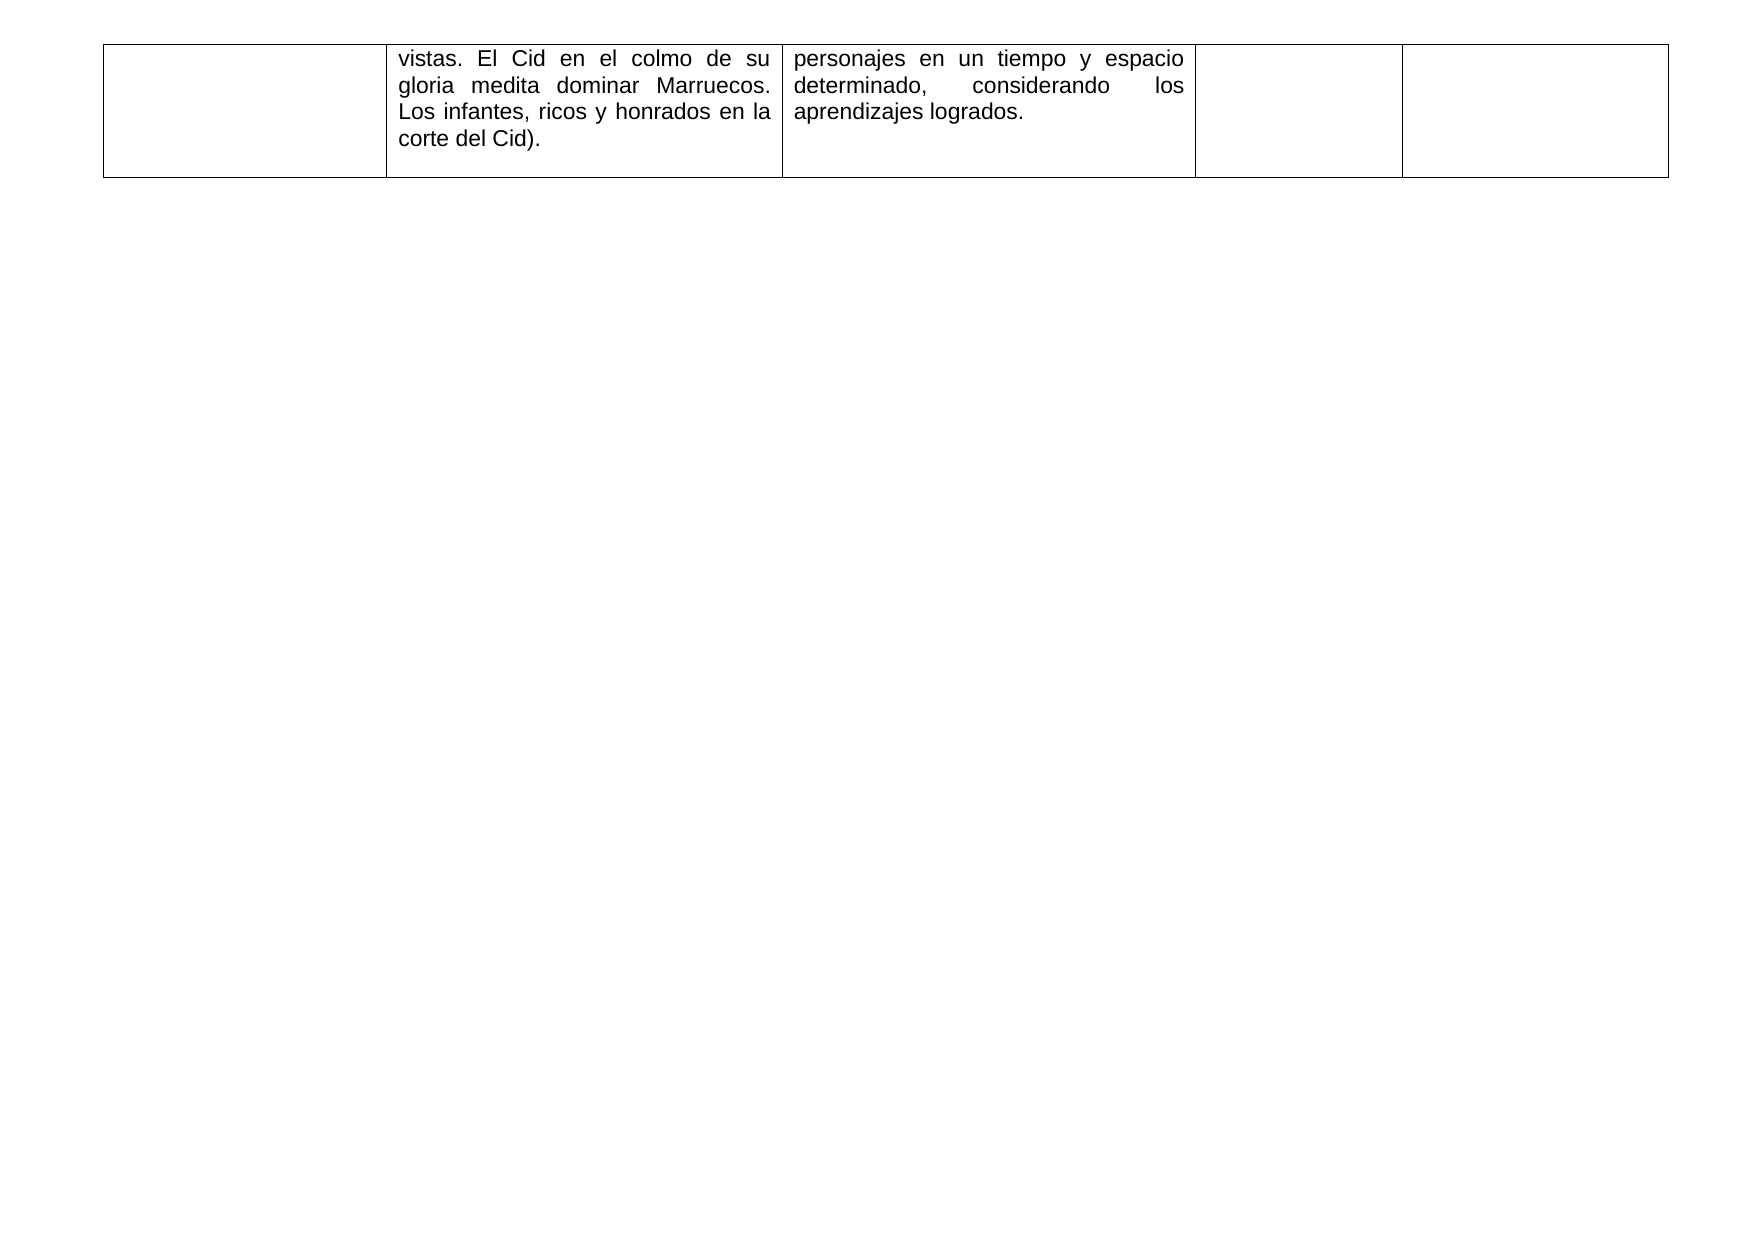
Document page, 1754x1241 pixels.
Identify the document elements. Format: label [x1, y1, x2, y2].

table_cell [1196, 45, 1402, 177]
table_cell [783, 45, 1195, 177]
table_cell [104, 45, 386, 177]
table_cell [1403, 45, 1668, 177]
table_cell [387, 45, 782, 177]
